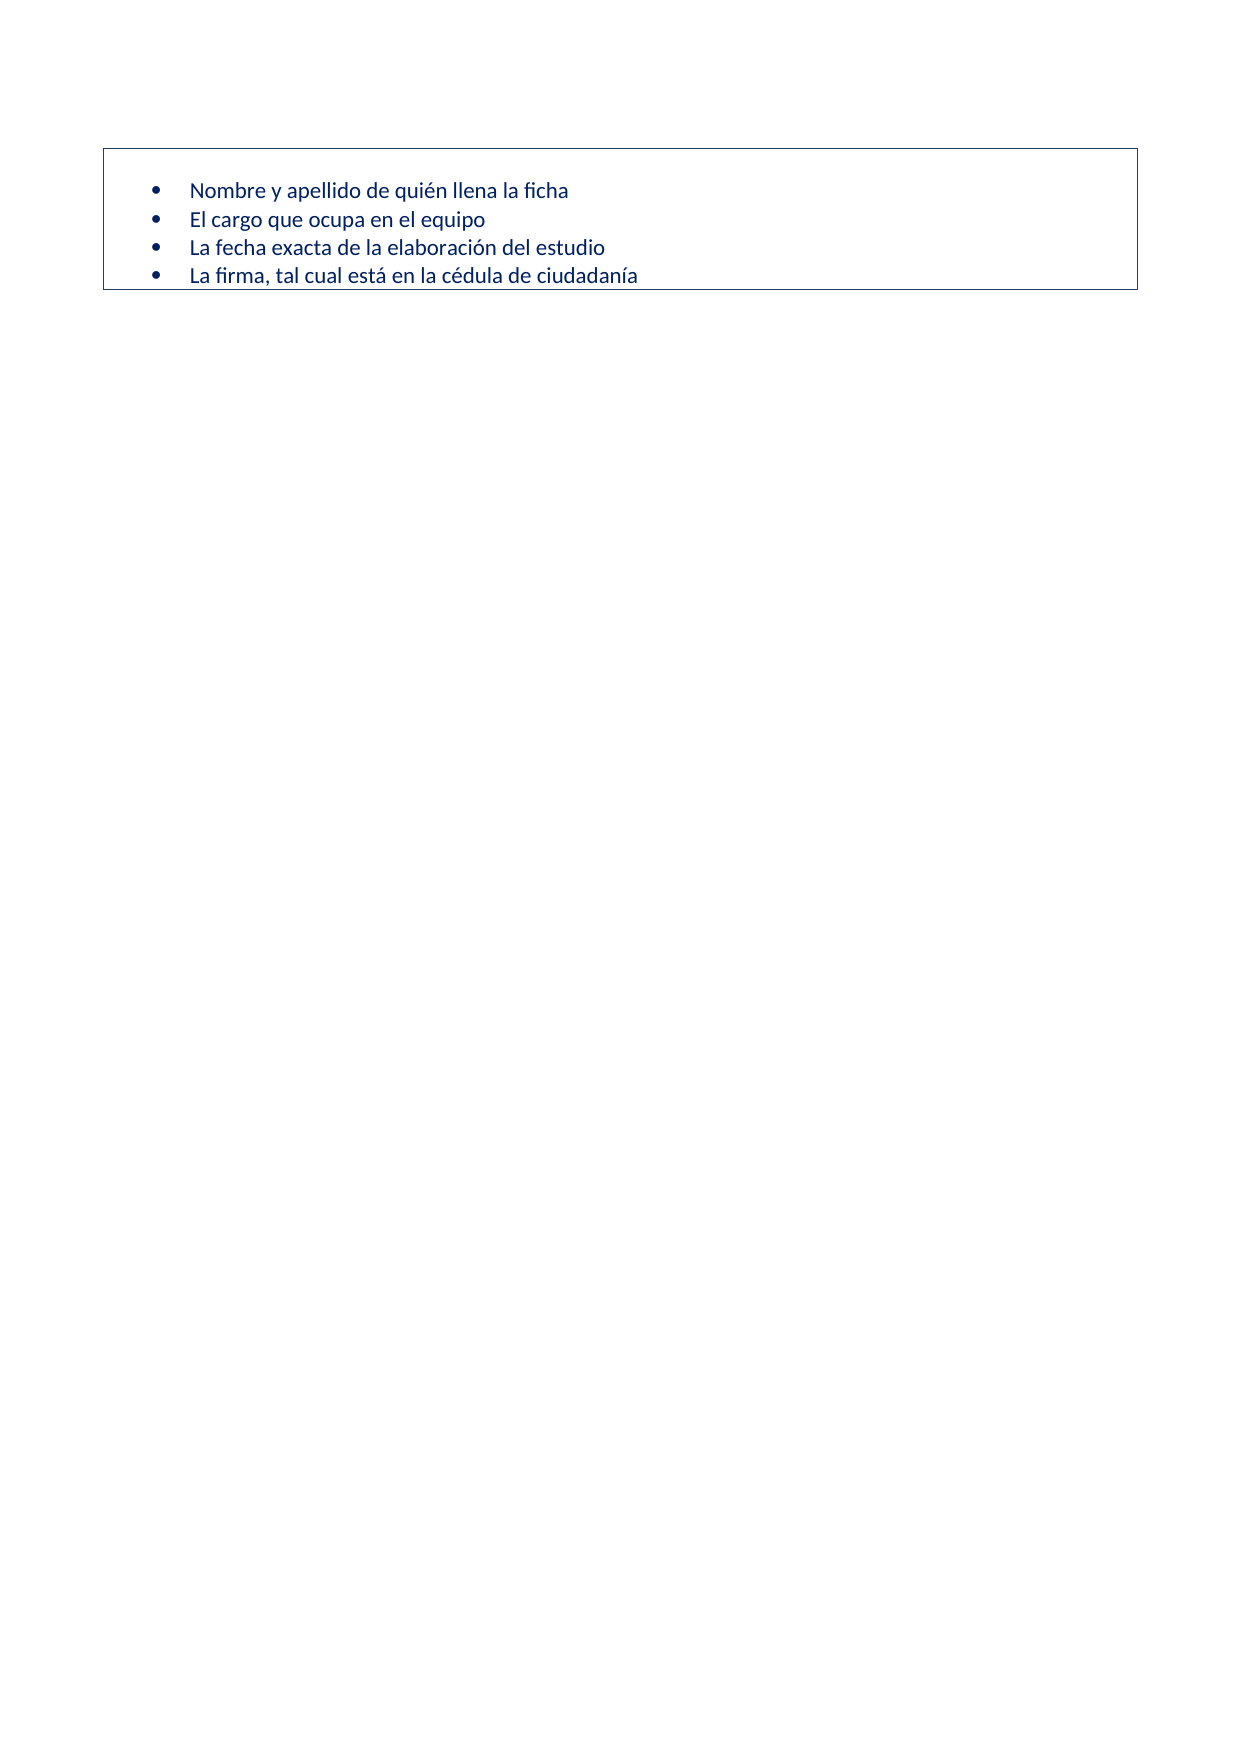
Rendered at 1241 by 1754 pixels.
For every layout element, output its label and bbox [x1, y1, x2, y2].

table_cell [104, 149, 1137, 289]
